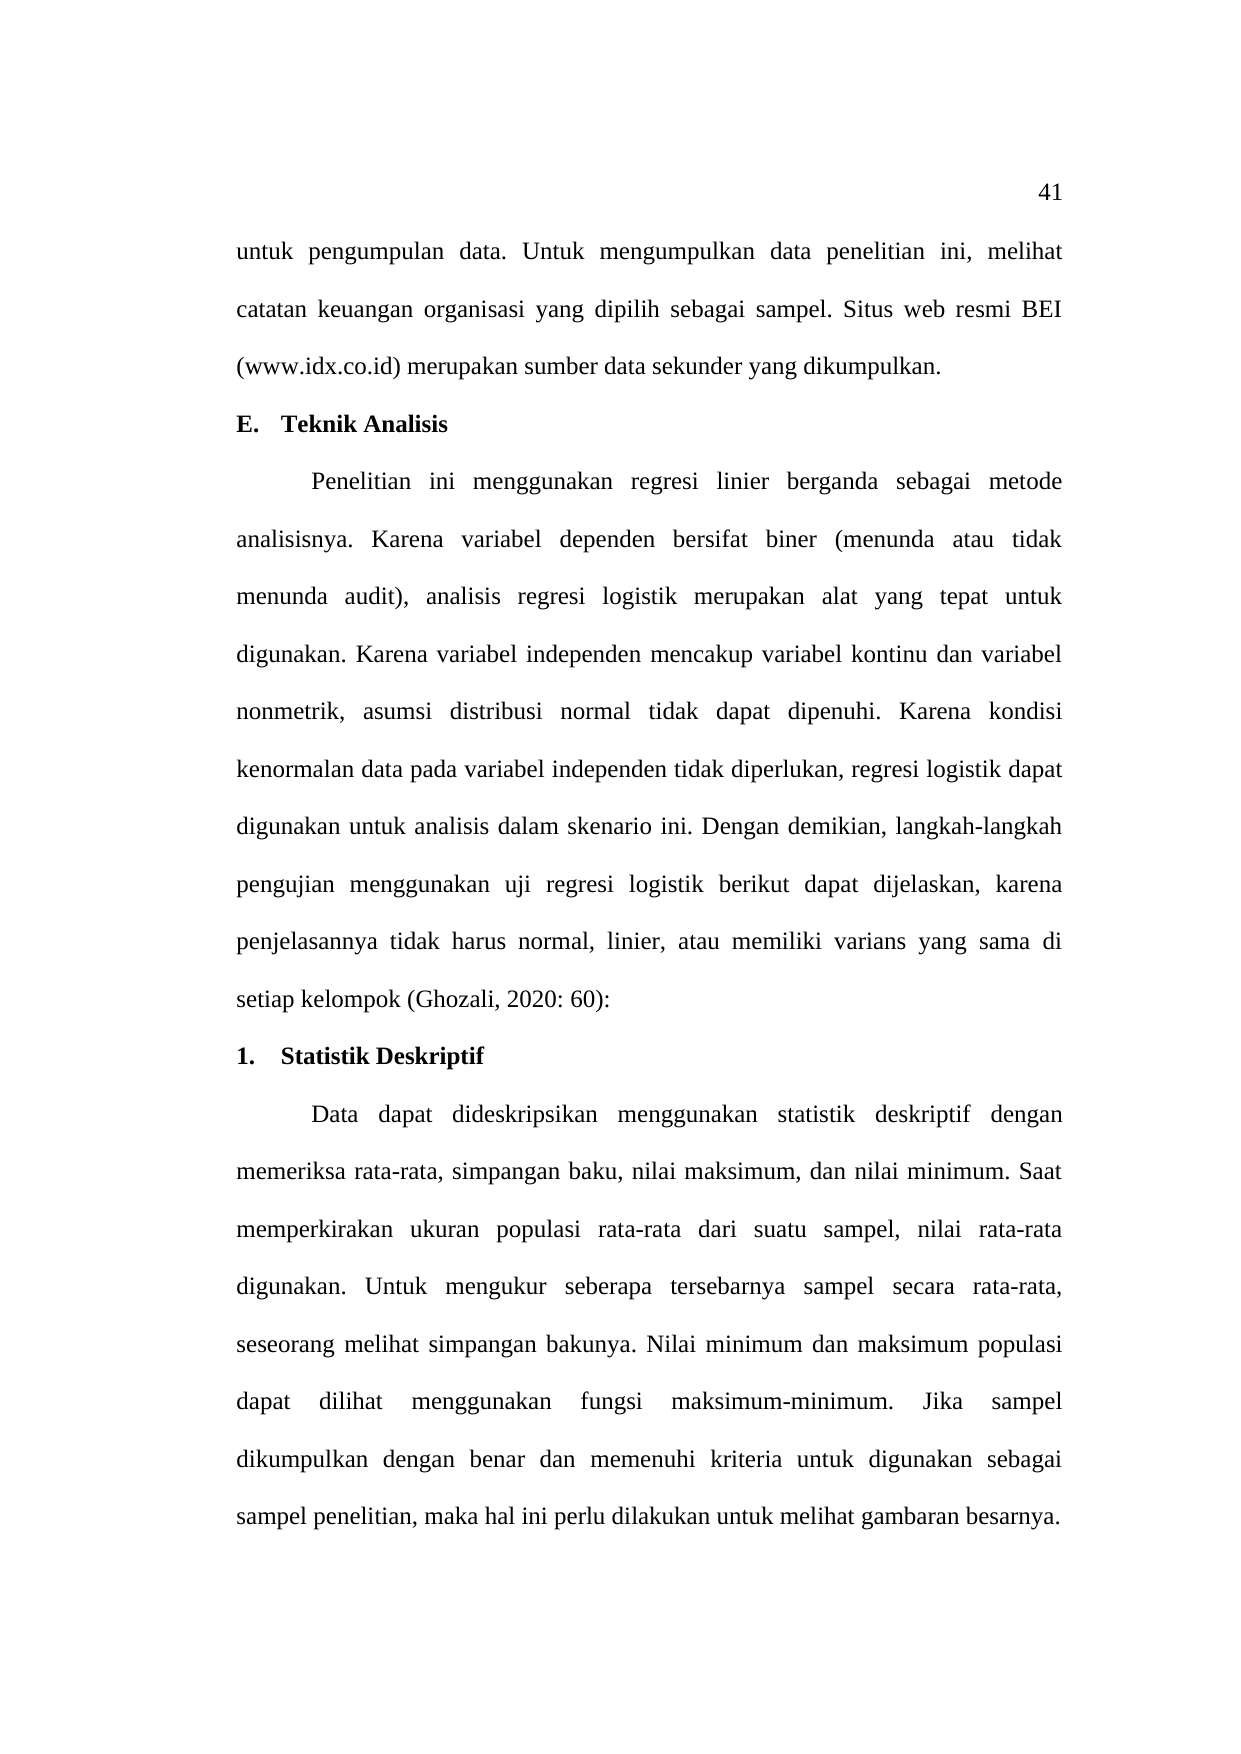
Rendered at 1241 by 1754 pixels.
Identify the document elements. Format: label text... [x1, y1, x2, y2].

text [236, 236, 1063, 380]
list Statistik Deskriptif [236, 1041, 1063, 1070]
subtitle Teknik Analisis [236, 409, 1063, 437]
text Data dapat dideskripsikan menggunakan statistik deskriptif dengan memeriksa rata-rata, simpangan baku, nilai maksimum, dan nilai minimum. Saat memperkirakan ukuran populasi rata-rata dari suatu sampel, nilai rata-rata digunakan. Untuk mengukur seberapa tersebarnya sampel secara rata-rata, seseorang melihat simpangan bakunya. Nilai minimum dan maksimum populasi dapat dilihat menggunakan fungsi maksimum-minimum. Jika sampel dikumpulkan dengan benar dan memenuhi kriteria untuk digunakan sebagai sampel penelitian, maka hal ini perlu dilakukan untuk melihat gambaran besarnya. [236, 1099, 1063, 1530]
text Penelitian ini menggunakan regresi linier berganda sebagai metode analisisnya. Karena variabel dependen bersifat biner (menunda atau tidak menunda audit), analisis regresi logistik merupakan alat yang tepat untuk digunakan. Karena variabel independen mencakup variabel kontinu dan variabel nonmetrik, asumsi distribusi normal tidak dapat dipenuhi. Karena kondisi kenormalan data pada variabel independen tidak diperlukan, regresi logistik dapat digunakan untuk analisis dalam skenario ini. Dengan demikian, langkah-langkah pengujian menggunakan uji regresi logistik berikut dapat dijelaskan, karena penjelasannya tidak harus normal, linier, atau memiliki varians yang sama di setiap kelompok (Ghozali, 2020: 60): [236, 466, 1063, 1012]
